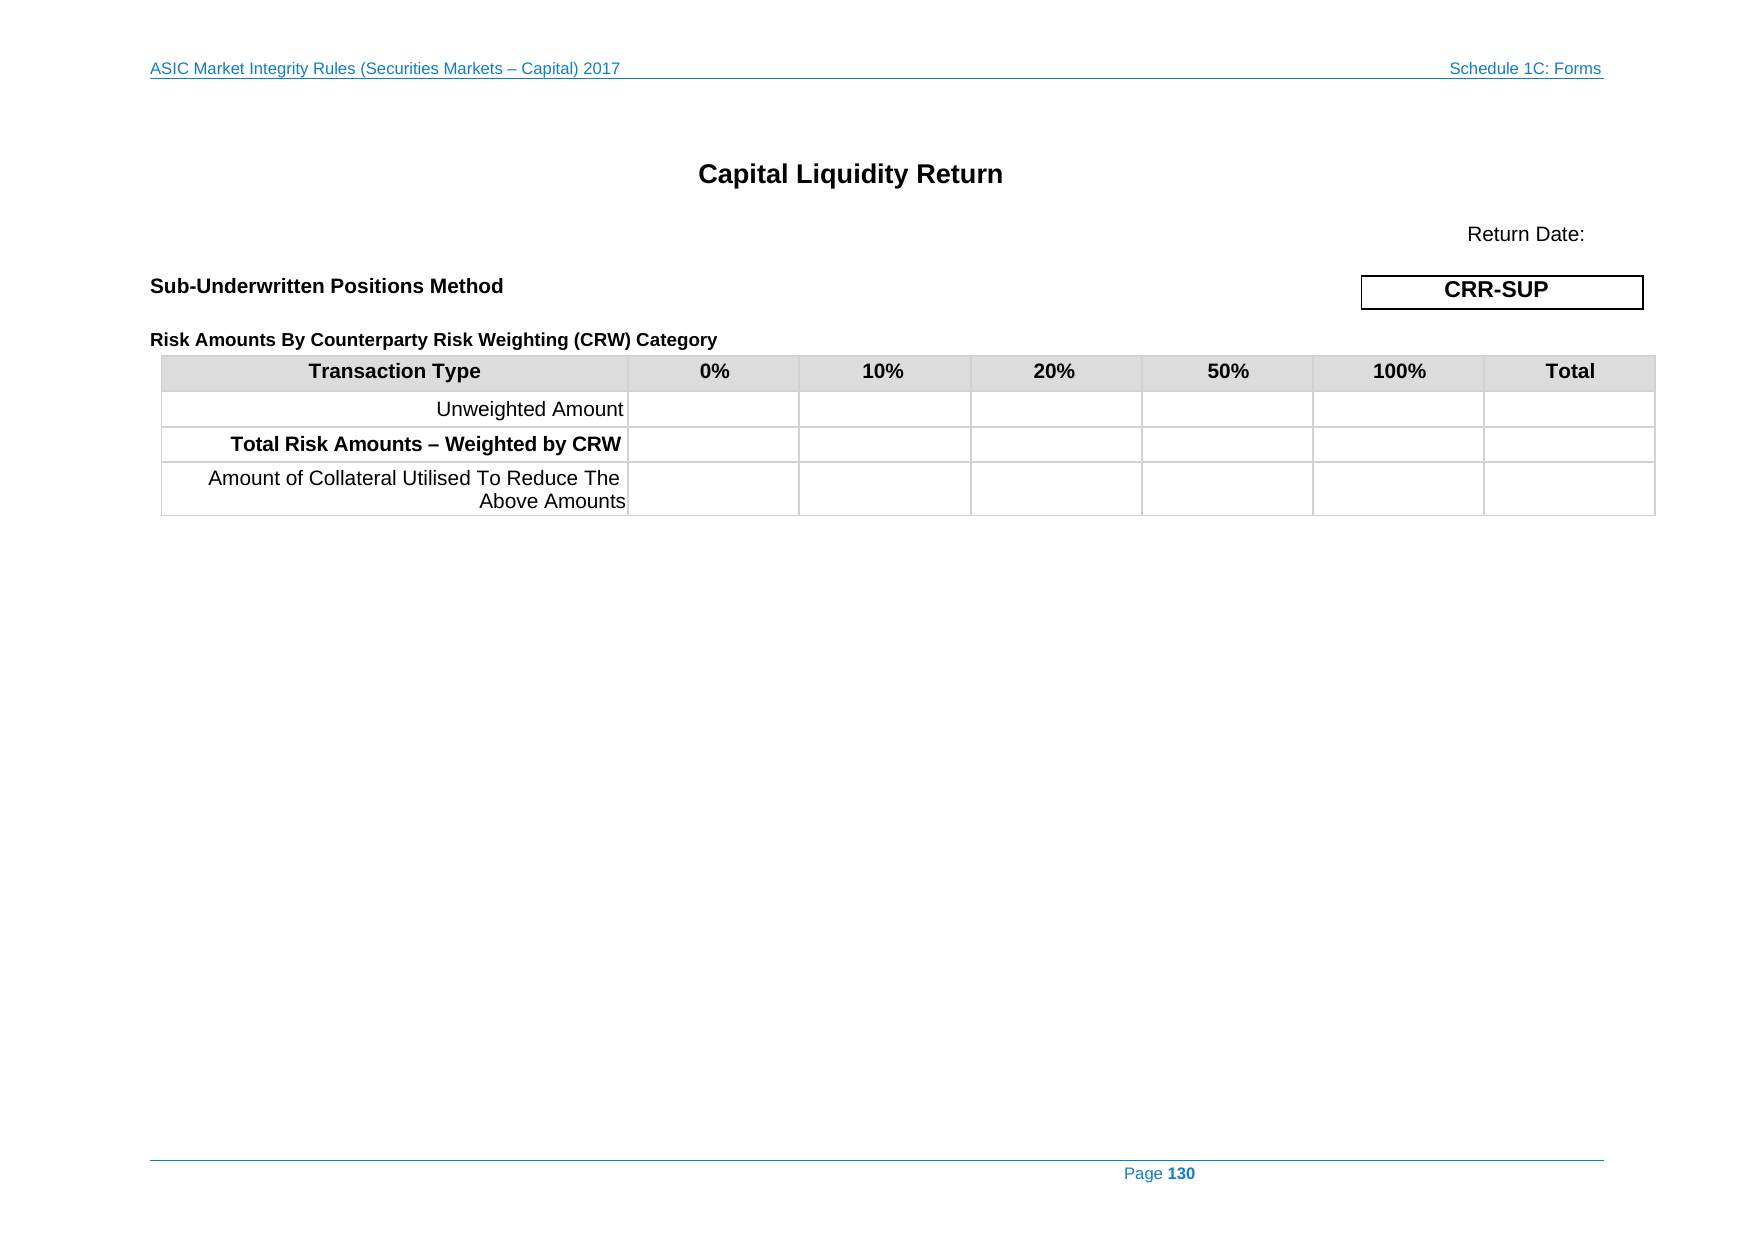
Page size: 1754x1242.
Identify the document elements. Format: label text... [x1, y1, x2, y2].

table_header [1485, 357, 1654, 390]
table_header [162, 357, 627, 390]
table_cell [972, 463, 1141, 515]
text Capital Liquidity Return [698, 157, 1604, 189]
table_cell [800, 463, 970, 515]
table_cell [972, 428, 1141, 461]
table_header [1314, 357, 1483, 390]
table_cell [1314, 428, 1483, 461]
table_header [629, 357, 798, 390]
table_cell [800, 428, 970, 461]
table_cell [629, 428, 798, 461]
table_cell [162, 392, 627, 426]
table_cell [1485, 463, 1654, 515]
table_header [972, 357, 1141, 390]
text Return Date: [150, 222, 1604, 246]
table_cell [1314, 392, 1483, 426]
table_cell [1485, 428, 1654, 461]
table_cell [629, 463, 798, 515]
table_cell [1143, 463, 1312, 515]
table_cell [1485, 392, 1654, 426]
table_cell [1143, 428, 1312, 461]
text Risk Amounts By Counterparty Risk Weighting (CRW) Category [150, 319, 1604, 350]
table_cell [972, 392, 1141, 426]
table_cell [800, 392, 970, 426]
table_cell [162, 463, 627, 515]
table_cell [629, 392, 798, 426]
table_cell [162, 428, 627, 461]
text Sub-Underwritten Positions Method [150, 267, 1604, 298]
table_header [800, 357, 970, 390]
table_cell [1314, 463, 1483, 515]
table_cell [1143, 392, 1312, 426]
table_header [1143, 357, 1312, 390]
